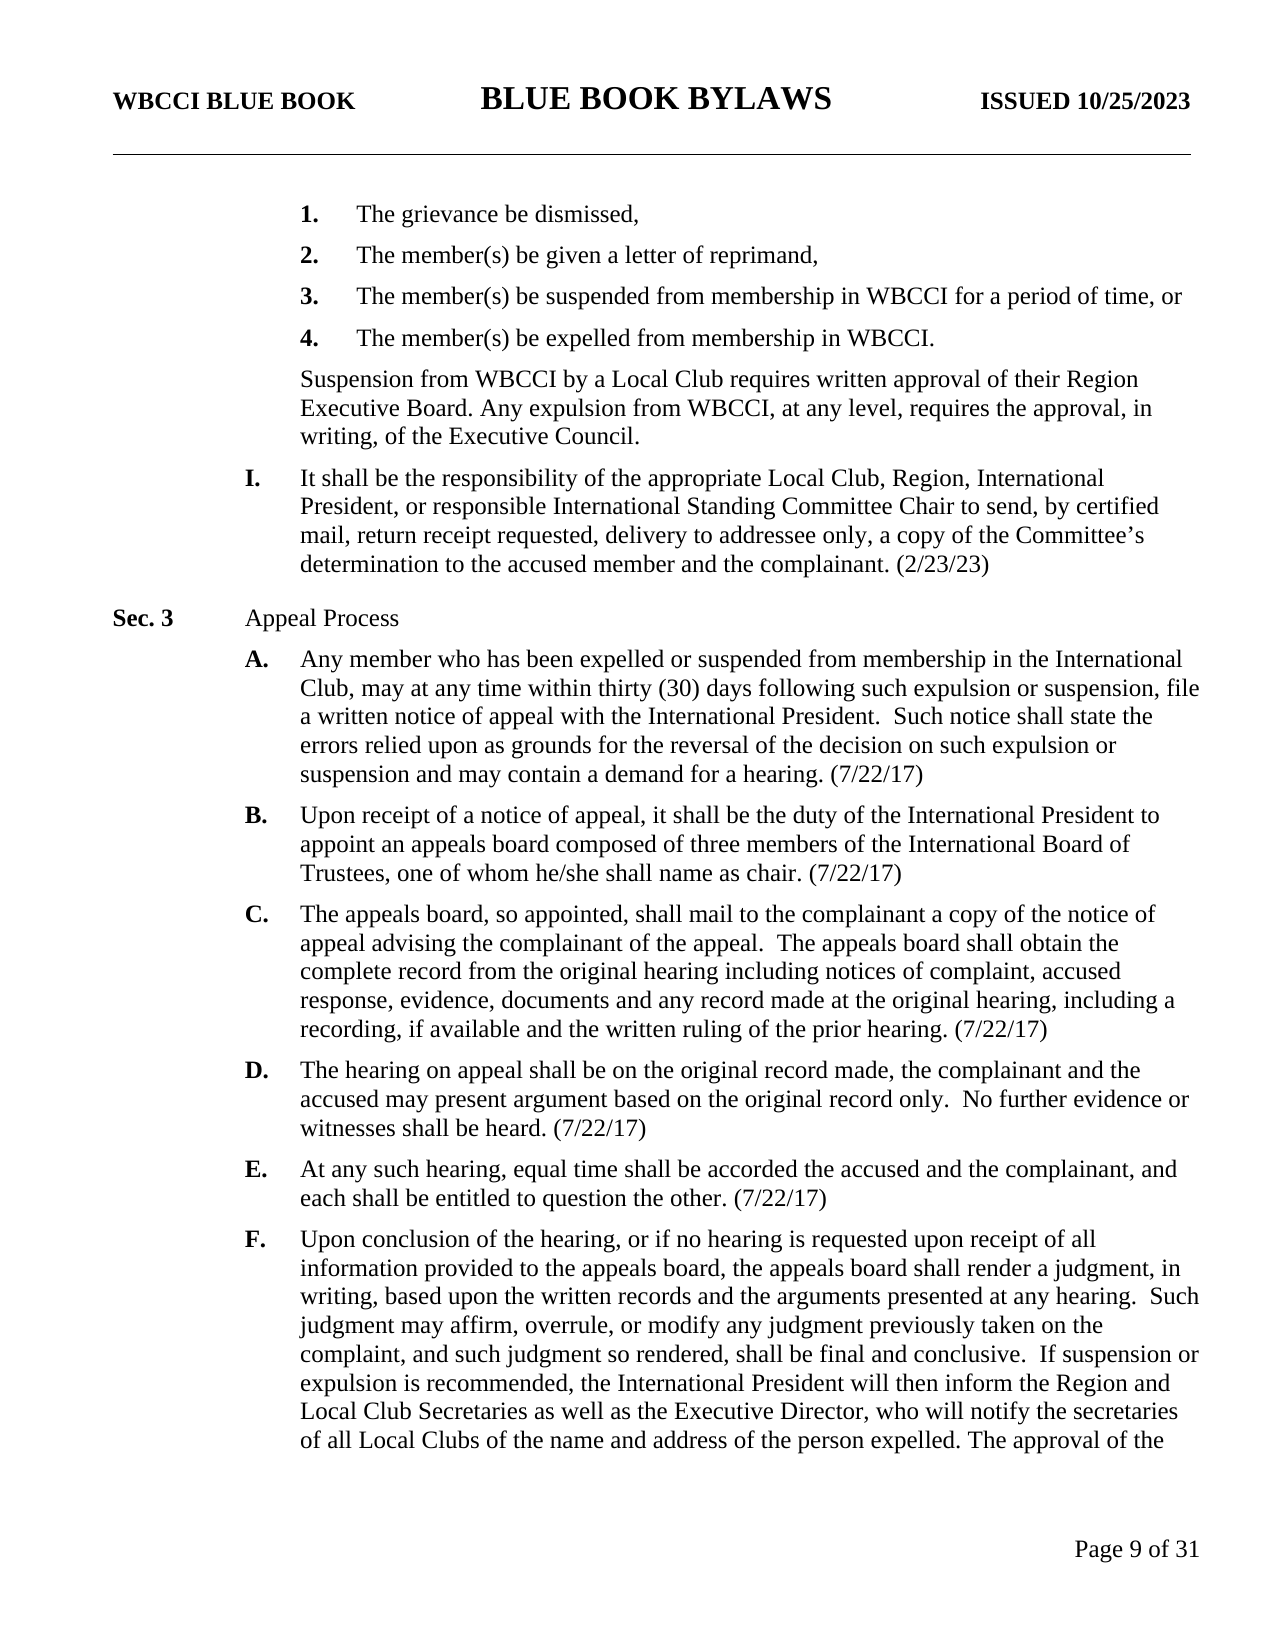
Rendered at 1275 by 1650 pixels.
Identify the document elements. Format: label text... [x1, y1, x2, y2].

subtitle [244, 1224, 1200, 1454]
subtitle Suspension from WBCCI by a Local Club requires written approval of their Region Executive Board. Any expulsion from WBCCI, at any level, requires the approval, in writing, of the Executive Council. [300, 364, 1200, 450]
subtitle The hearing on appeal shall be on the original record made, the complainant and the accused may present argument based on the original record only. No further evidence or witnesses shall be heard. (7/22/17) [244, 1055, 1200, 1141]
subtitle The member(s) be expelled from membership in WBCCI. [300, 323, 1200, 351]
subtitle At any such hearing, equal time shall be accorded the accused and the complainant, and each shall be entitled to question the other. (7/22/17) [244, 1154, 1200, 1211]
subtitle The grievance be dismissed, [300, 199, 1200, 228]
subtitle The member(s) be given a letter of reprimand, [300, 240, 1200, 269]
subtitle It shall be the responsibility of the appropriate Local Club, Region, International President, or responsible International Standing Committee Chair to send, by certified mail, return receipt requested, delivery to addressee only, a copy of the Committee’s determination to the accused member and the complainant. (2/23/23) [244, 463, 1200, 578]
subtitle The appeals board, so appointed, shall mail to the complainant a copy of the notice of appeal advising the complainant of the appeal. The appeals board shall obtain the complete record from the original hearing including notices of complaint, accused response, evidence, documents and any record made at the original hearing, including a recording, if available and the written ruling of the prior hearing. (7/22/17) [244, 899, 1200, 1043]
subtitle The member(s) be suspended from membership in WBCCI for a period of time, or [300, 281, 1200, 310]
subtitle Any member who has been expelled or suspended from membership in the International Club, may at any time within thirty (30) days following such expulsion or suspension, file a written notice of appeal with the International President. Such notice shall state the errors relied upon as grounds for the reversal of the decision on such expulsion or suspension and may contain a demand for a hearing. (7/22/17) [244, 644, 1200, 788]
subtitle Upon receipt of a notice of appeal, it shall be the duty of the International President to appoint an appeals board composed of three members of the International Board of Trustees, one of whom he/she shall name as chair. (7/22/17) [244, 800, 1200, 886]
subtitle Appeal Process [112, 603, 1200, 631]
